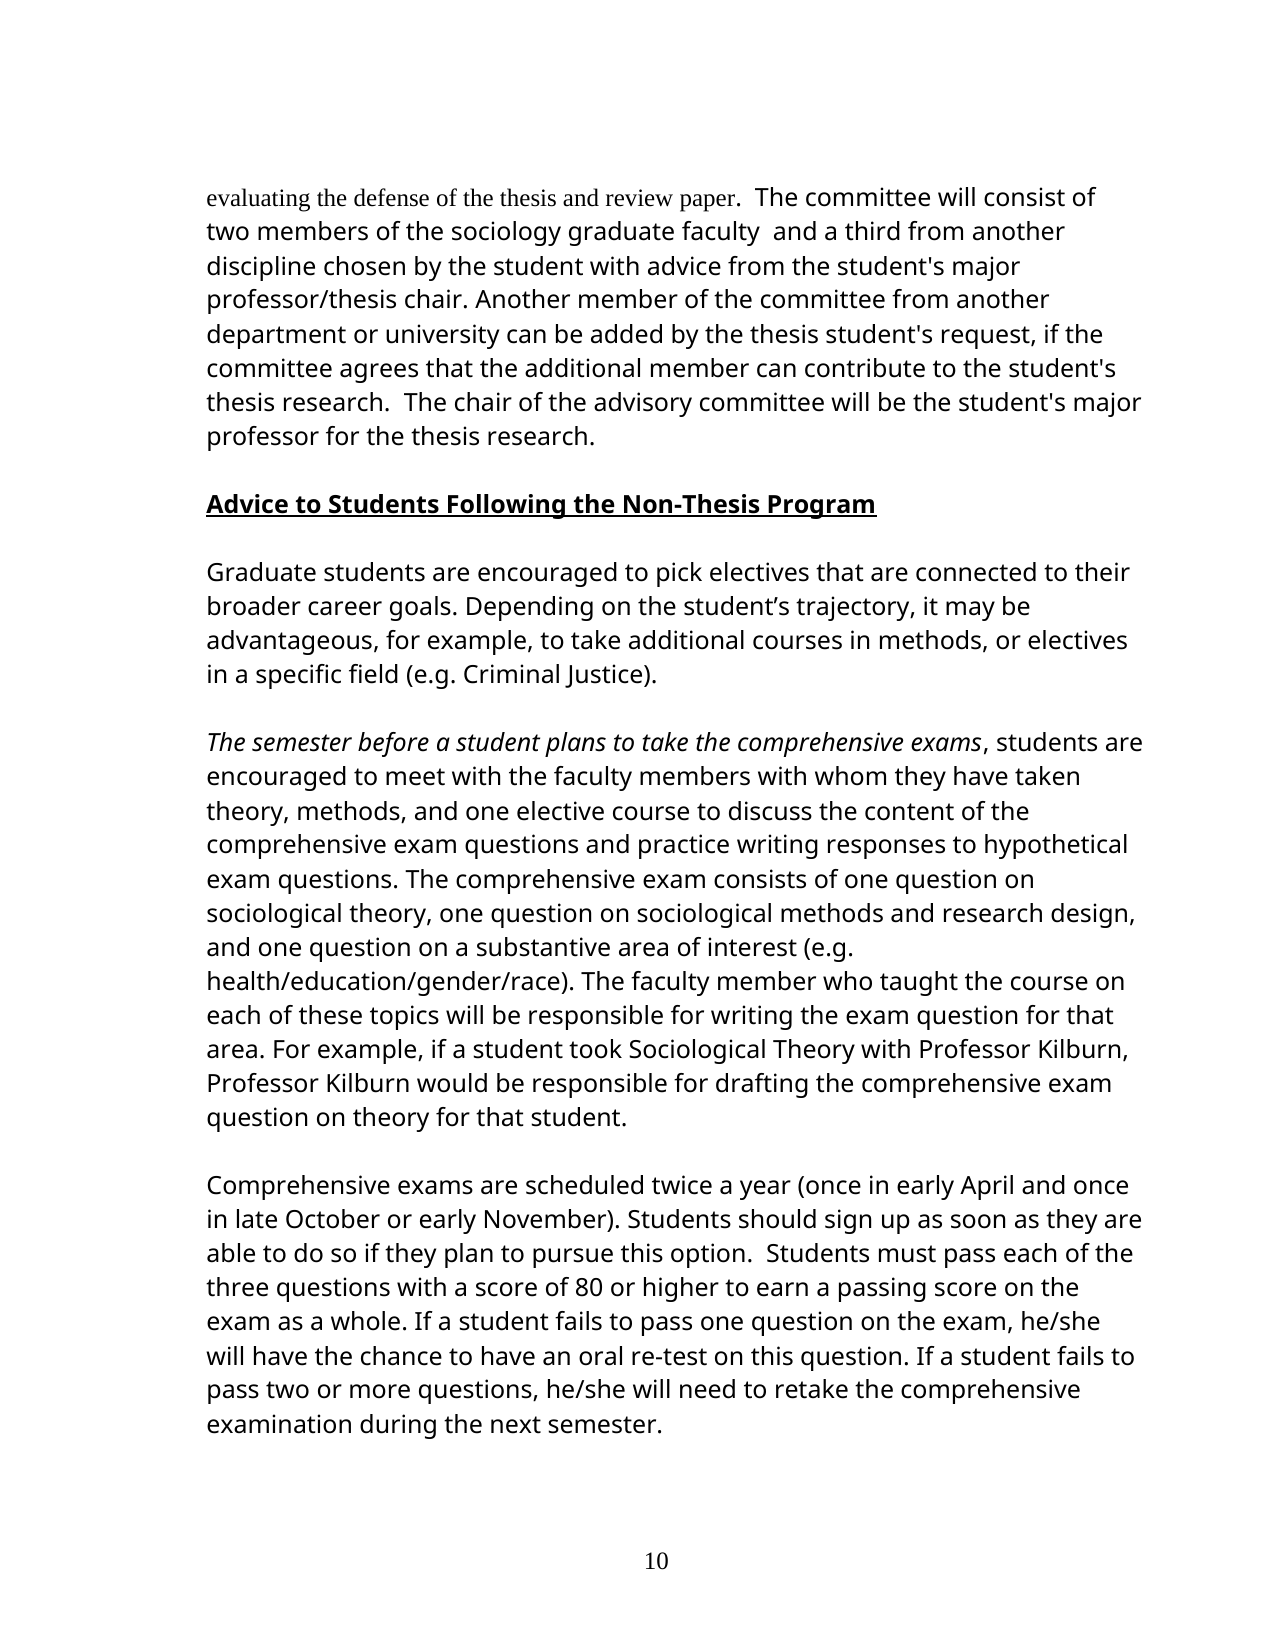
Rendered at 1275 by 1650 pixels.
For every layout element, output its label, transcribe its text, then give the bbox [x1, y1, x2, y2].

text Graduate students are encouraged to pick electives that are connected to their broader career goals. Depending on the student’s trajectory, it may be advantageous, for example, to take additional courses in methods, or electives in a specific field (e.g. Criminal Justice). [206, 555, 1144, 691]
text Comprehensive exams are scheduled twice a year (once in early April and once in late October or early November). Students should sign up as soon as they are able to do so if they plan to pursue this option. Students must pass each of the three questions with a score of 80 or higher to earn a passing score on the exam as a whole. If a student fails to pass one question on the exam, he/she will have the chance to have an oral re-test on this question. If a student fails to pass two or more questions, he/she will need to retake the comprehensive examination during the next semester. [206, 1168, 1144, 1440]
text The semester before a student plans to take the comprehensive exams, students are encouraged to meet with the faculty members with whom they have taken theory, methods, and one elective course to discuss the content of the comprehensive exam questions and practice writing responses to hypothetical exam questions. The comprehensive exam consists of one question on sociological theory, one question on sociological methods and research design, and one question on a substantive area of interest (e.g. health/education/gender/race). The faculty member who taught the course on each of these topics will be responsible for writing the exam question for that area. For example, if a student took Sociological Theory with Professor Kilburn, Professor Kilburn would be responsible for drafting the comprehensive exam question on theory for that student. [206, 725, 1144, 1134]
text Advice to Students Following the Non-Thesis Program [206, 487, 1144, 521]
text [206, 180, 1144, 452]
